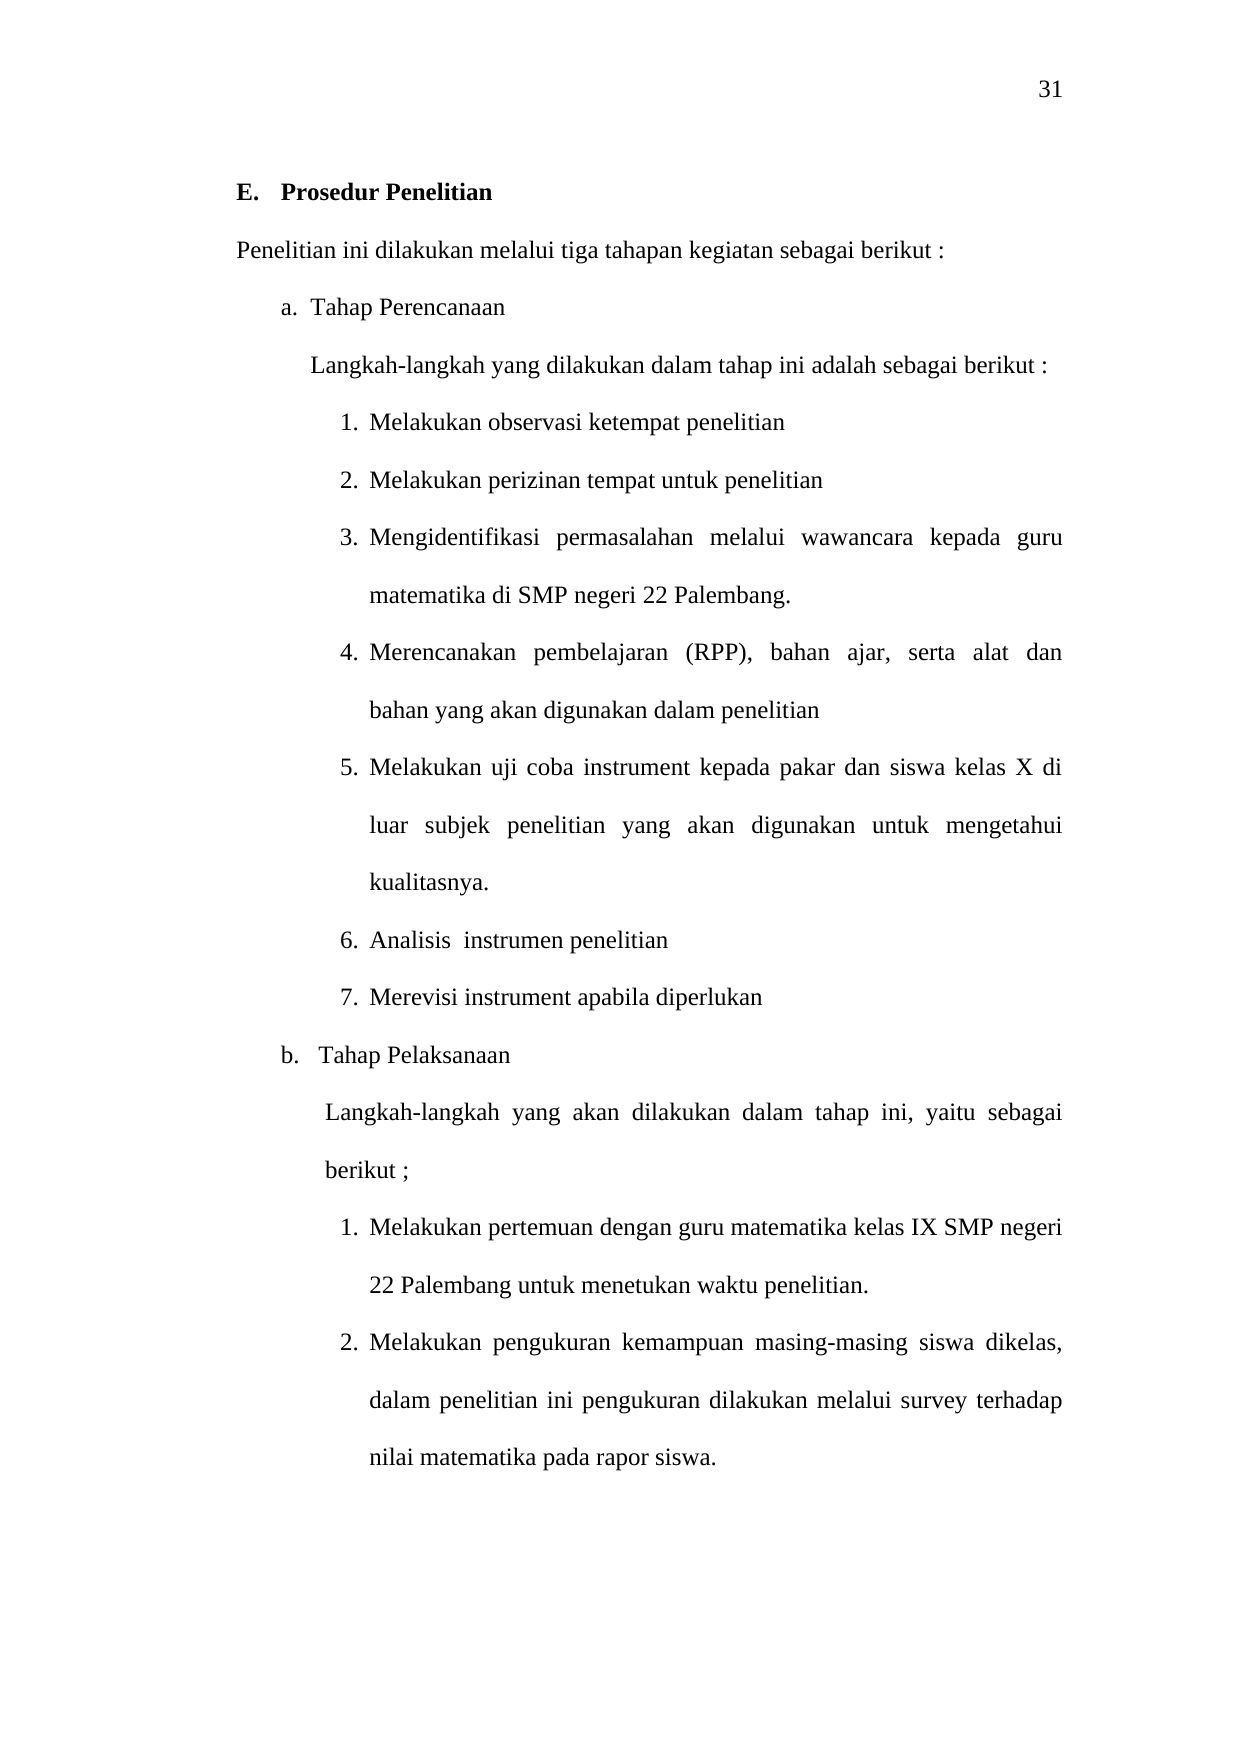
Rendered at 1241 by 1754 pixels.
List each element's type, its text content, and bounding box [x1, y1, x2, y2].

text Langkah-langkah yang dilakukan dalam tahap ini adalah sebagai berikut : [236, 350, 1063, 378]
text Penelitian ini dilakukan melalui tiga tahapan kegiatan sebagai berikut : [236, 235, 1063, 263]
list Merencanakan pembelajaran (RPP), bahan ajar, serta alat dan bahan yang akan digunakan dalam penelitian [340, 637, 1063, 723]
list Melakukan observasi ketempat penelitian [274, 407, 1063, 436]
list Melakukan pengukuran kemampuan masing-masing siswa dikelas, dalam penelitian ini pengukuran dilakukan melalui survey terhadap nilai matematika pada rapor siswa. [340, 1327, 1063, 1471]
list Melakukan perizinan tempat untuk penelitian [274, 465, 1063, 493]
list Prosedur Penelitian [236, 177, 1063, 206]
list Mengidentifikasi permasalahan melalui wawancara kepada guru matematika di SMP negeri 22 Palembang. [339, 522, 1063, 608]
list Melakukan uji coba instrument kepada pakar dan siswa kelas X di luar subjek penelitian yang akan digunakan untuk mengetahui kualitasnya. [340, 752, 1063, 896]
list Melakukan pertemuan dengan guru matematika kelas IX SMP negeri 22 Palembang untuk menetukan waktu penelitian. [340, 1212, 1063, 1298]
list Tahap Perencanaan [281, 292, 1063, 321]
list Analisis instrumen penelitian [274, 925, 1063, 953]
text Langkah-langkah yang akan dilakukan dalam tahap ini, yaitu sebagai berikut ; [325, 1097, 1063, 1183]
list Tahap Pelaksanaan [274, 1040, 1063, 1068]
list Merevisi instrument apabila diperlukan [274, 982, 1063, 1011]
